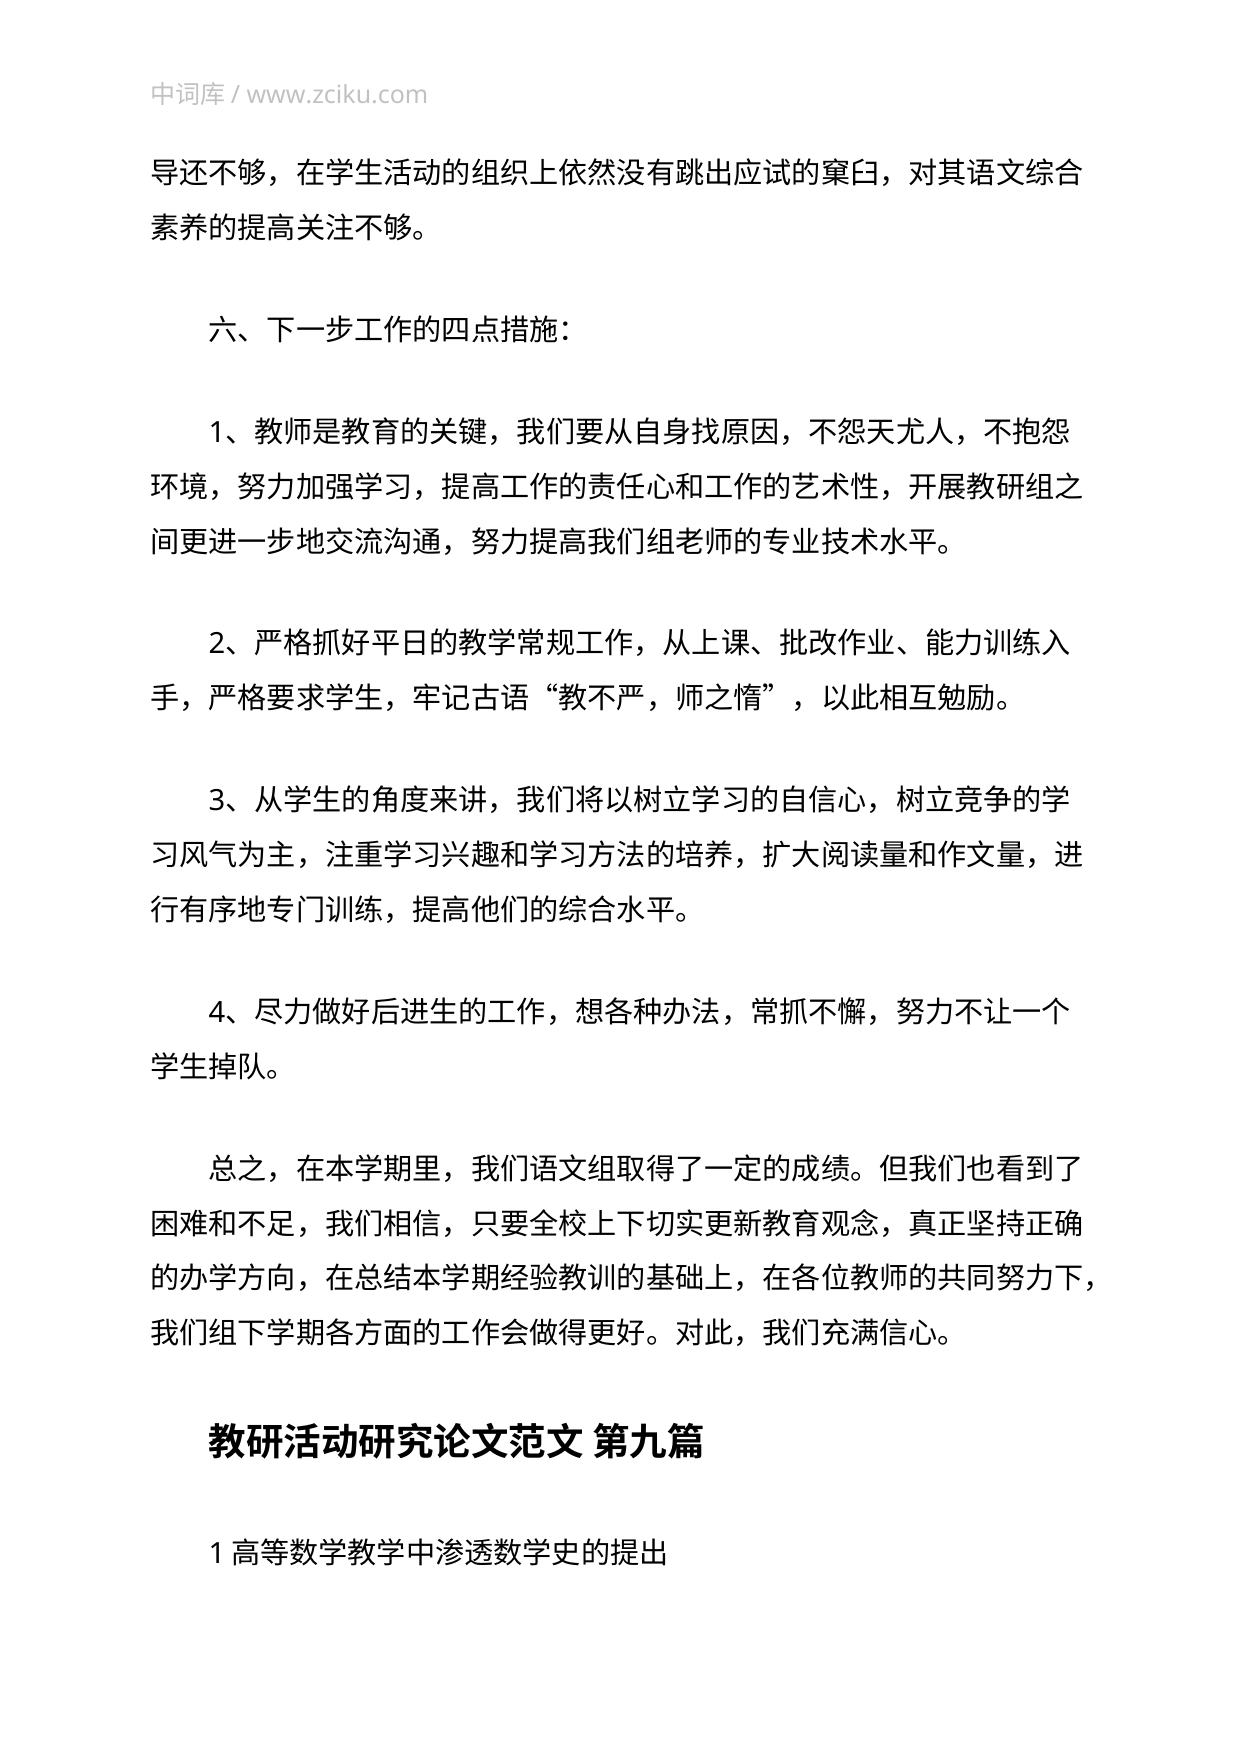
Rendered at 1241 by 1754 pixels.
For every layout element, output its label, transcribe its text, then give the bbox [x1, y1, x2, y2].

text 1、教师是教育的关键，我们要从自身找原因，不怨天尤人，不抱怨环境，努力加强学习，提高工作的责任心和工作的艺术性，开展教研组之间更进一步地交流沟通，努力提高我们组老师的专业技术水平。 [150, 408, 1090, 561]
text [150, 150, 1090, 247]
text 1高等数学教学中渗透数学史的提出 [150, 1529, 1090, 1572]
text 六、下一步工作的四点措施： [150, 307, 1090, 349]
text 教研活动研究论文范文 第九篇 [150, 1412, 1090, 1466]
text 4、尽力做好后进生的工作，想各种办法，常抓不懈，努力不让一个学生掉队。 [150, 988, 1090, 1086]
text 2、严格抓好平日的教学常规工作，从上课、批改作业、能力训练入手，严格要求学生，牢记古语“教不严，师之惰”，以此相互勉励。 [150, 620, 1090, 717]
text 总之，在本学期里，我们语文组取得了一定的成绩。但我们也看到了困难和不足，我们相信，只要全校上下切实更新教育观念，真正坚持正确的办学方向，在总结本学期经验教训的基础上，在各位教师的共同努力下，我们组下学期各方面的工作会做得更好。对此，我们充满信心。 [150, 1145, 1090, 1352]
text 3、从学生的角度来讲，我们将以树立学习的自信心，树立竞争的学习风气为主，注重学习兴趣和学习方法的培养，扩大阅读量和作文量，进行有序地专门训练，提高他们的综合水平。 [150, 777, 1090, 929]
